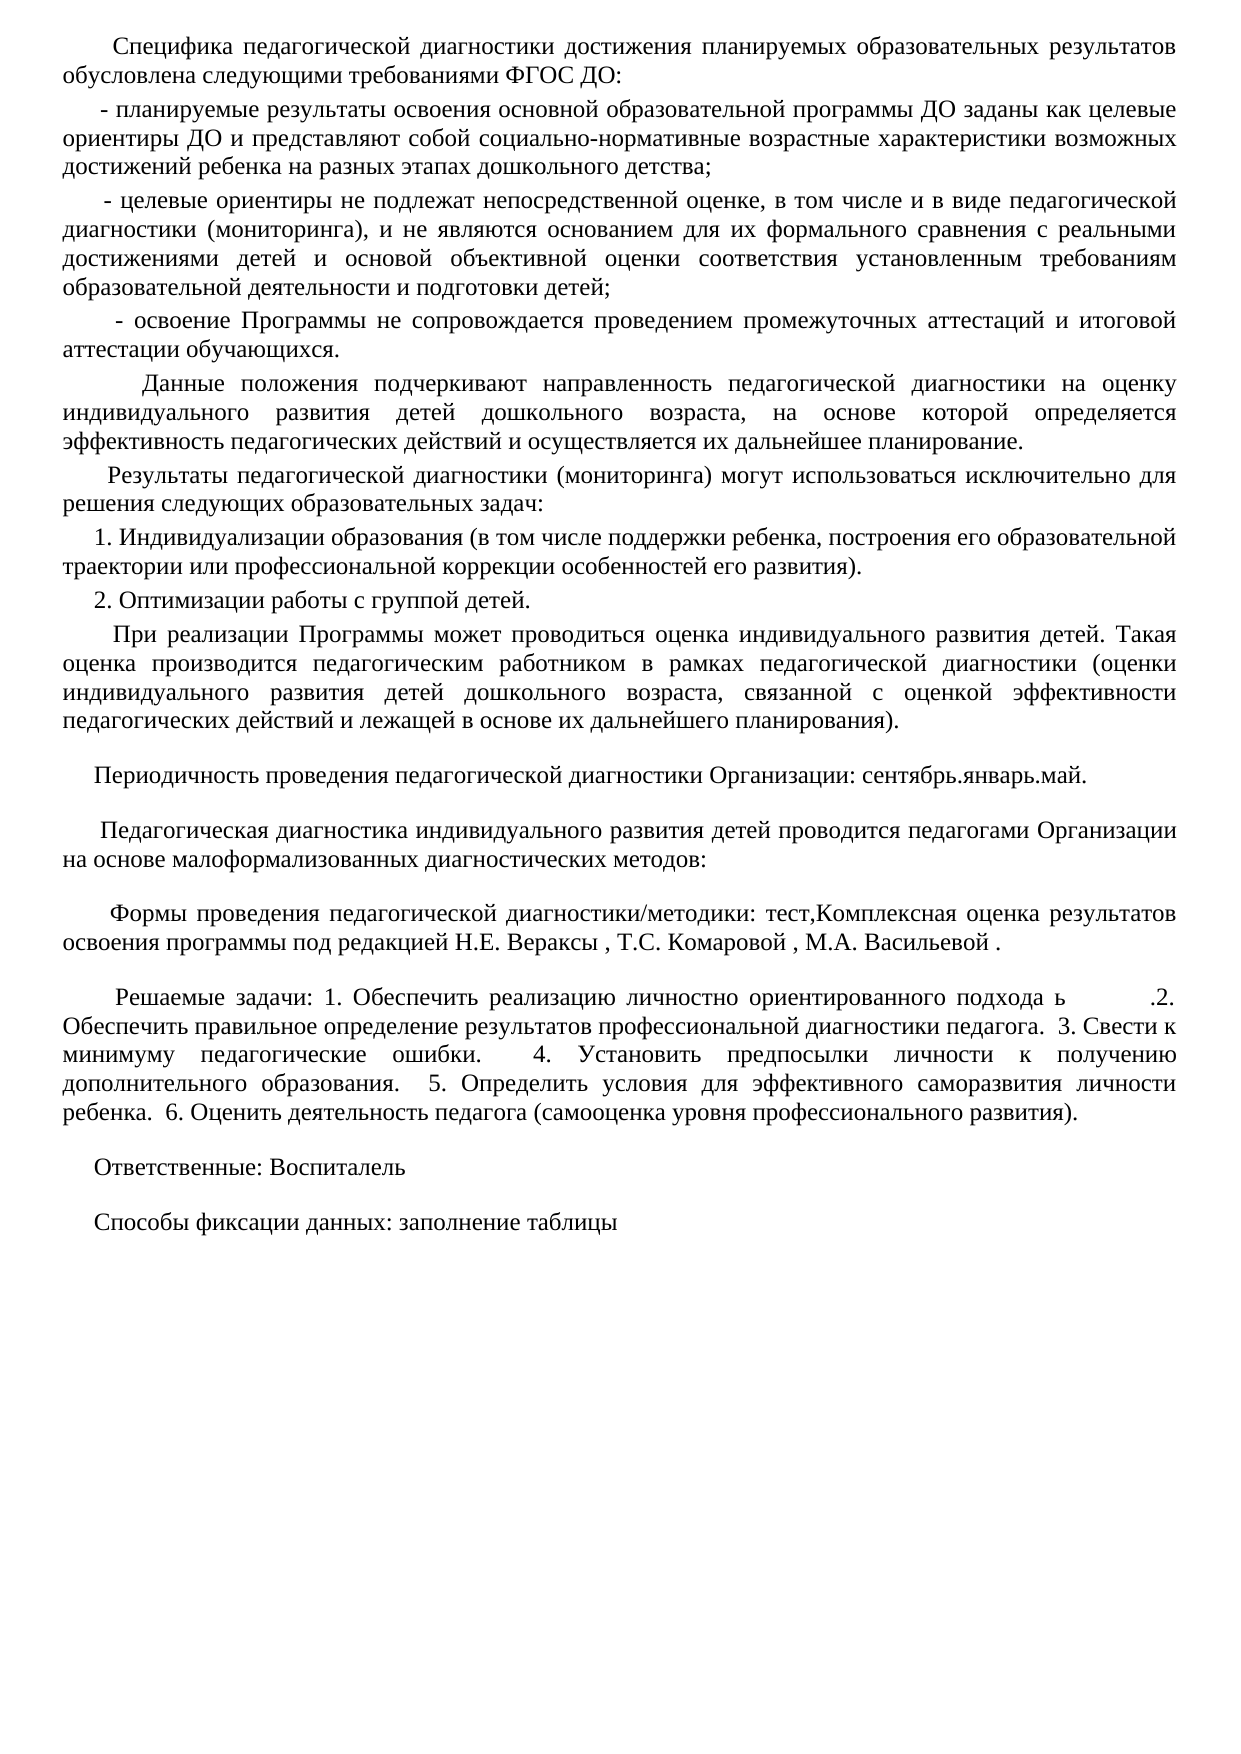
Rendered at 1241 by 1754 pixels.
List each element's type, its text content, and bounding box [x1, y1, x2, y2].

text При реализации Программы может проводиться оценка индивидуального развития детей. Такая оценка производится педагогическим работником в рамках педагогической диагностики (оценки индивидуального развития детей дошкольного возраста, связанной с оценкой эффективности педагогических действий и лежащей в основе их дальнейшего планирования). [62, 619, 1178, 734]
text 1. Индивидуализации образования (в том числе поддержки ребенка, построения его образовательной траектории или профессиональной коррекции особенностей его развития). [62, 522, 1178, 580]
text Ответственные: Воспиталель [62, 1152, 1178, 1181]
text Периодичность проведения педагогической диагностики Организации: сентябрь.январь.май. [62, 760, 1178, 789]
text Данные положения подчеркивают направленность педагогической диагностики на оценку индивидуального развития детей дошкольного возраста, на основе которой определяется эффективность педагогических действий и осуществляется их дальнейшее планирование. [62, 368, 1178, 454]
text 2. Оптимизации работы с группой детей. [62, 585, 1178, 614]
text Решаемые задачи: 1. Обеспечить реализацию личностно ориентированного подхода ь .2. Обеспечить правильное определение результатов профессиональной диагностики педагога. 3. Свести к минимуму педагогические ошибки. 4. Установить предпосылки личности к получению дополнительного образования. 5. Определить условия для эффективного саморазвития личности ребенка. 6. Оценить деятельность педагога (самооценка уровня профессионального развития). [62, 982, 1178, 1126]
text Результаты педагогической диагностики (мониторинга) могут использоваться исключительно для решения следующих образовательных задач: [62, 460, 1178, 517]
text Формы проведения педагогической диагностики/методики: тест,Комплексная оценка результатов освоения программы под редакцией Н.Е. Вераксы , Т.С. Комаровой , М.А. Васильевой . [62, 898, 1178, 956]
text Способы фиксации данных: заполнение таблицы [62, 1207, 1178, 1235]
text - освоение Программы не сопровождается проведением промежуточных аттестаций и итоговой аттестации обучающихся. [62, 306, 1178, 363]
text - планируемые результаты освоения основной образовательной программы ДО заданы как целевые ориентиры ДО и представляют собой социально-нормативные возрастные характеристики возможных достижений ребенка на разных этапах дошкольного детства; [62, 94, 1178, 180]
text Специфика педагогической диагностики достижения планируемых образовательных результатов обусловлена следующими требованиями ФГОС ДО: [62, 31, 1178, 89]
text Педагогическая диагностика индивидуального развития детей проводится педагогами Организации на основе малоформализованных диагностических методов: [62, 815, 1178, 872]
text - целевые ориентиры не подлежат непосредственной оценке, в том числе и в виде педагогической диагностики (мониторинга), и не являются основанием для их формального сравнения с реальными достижениями детей и основой объективной оценки соответствия установленным требованиям образовательной деятельности и подготовки детей; [62, 185, 1178, 300]
